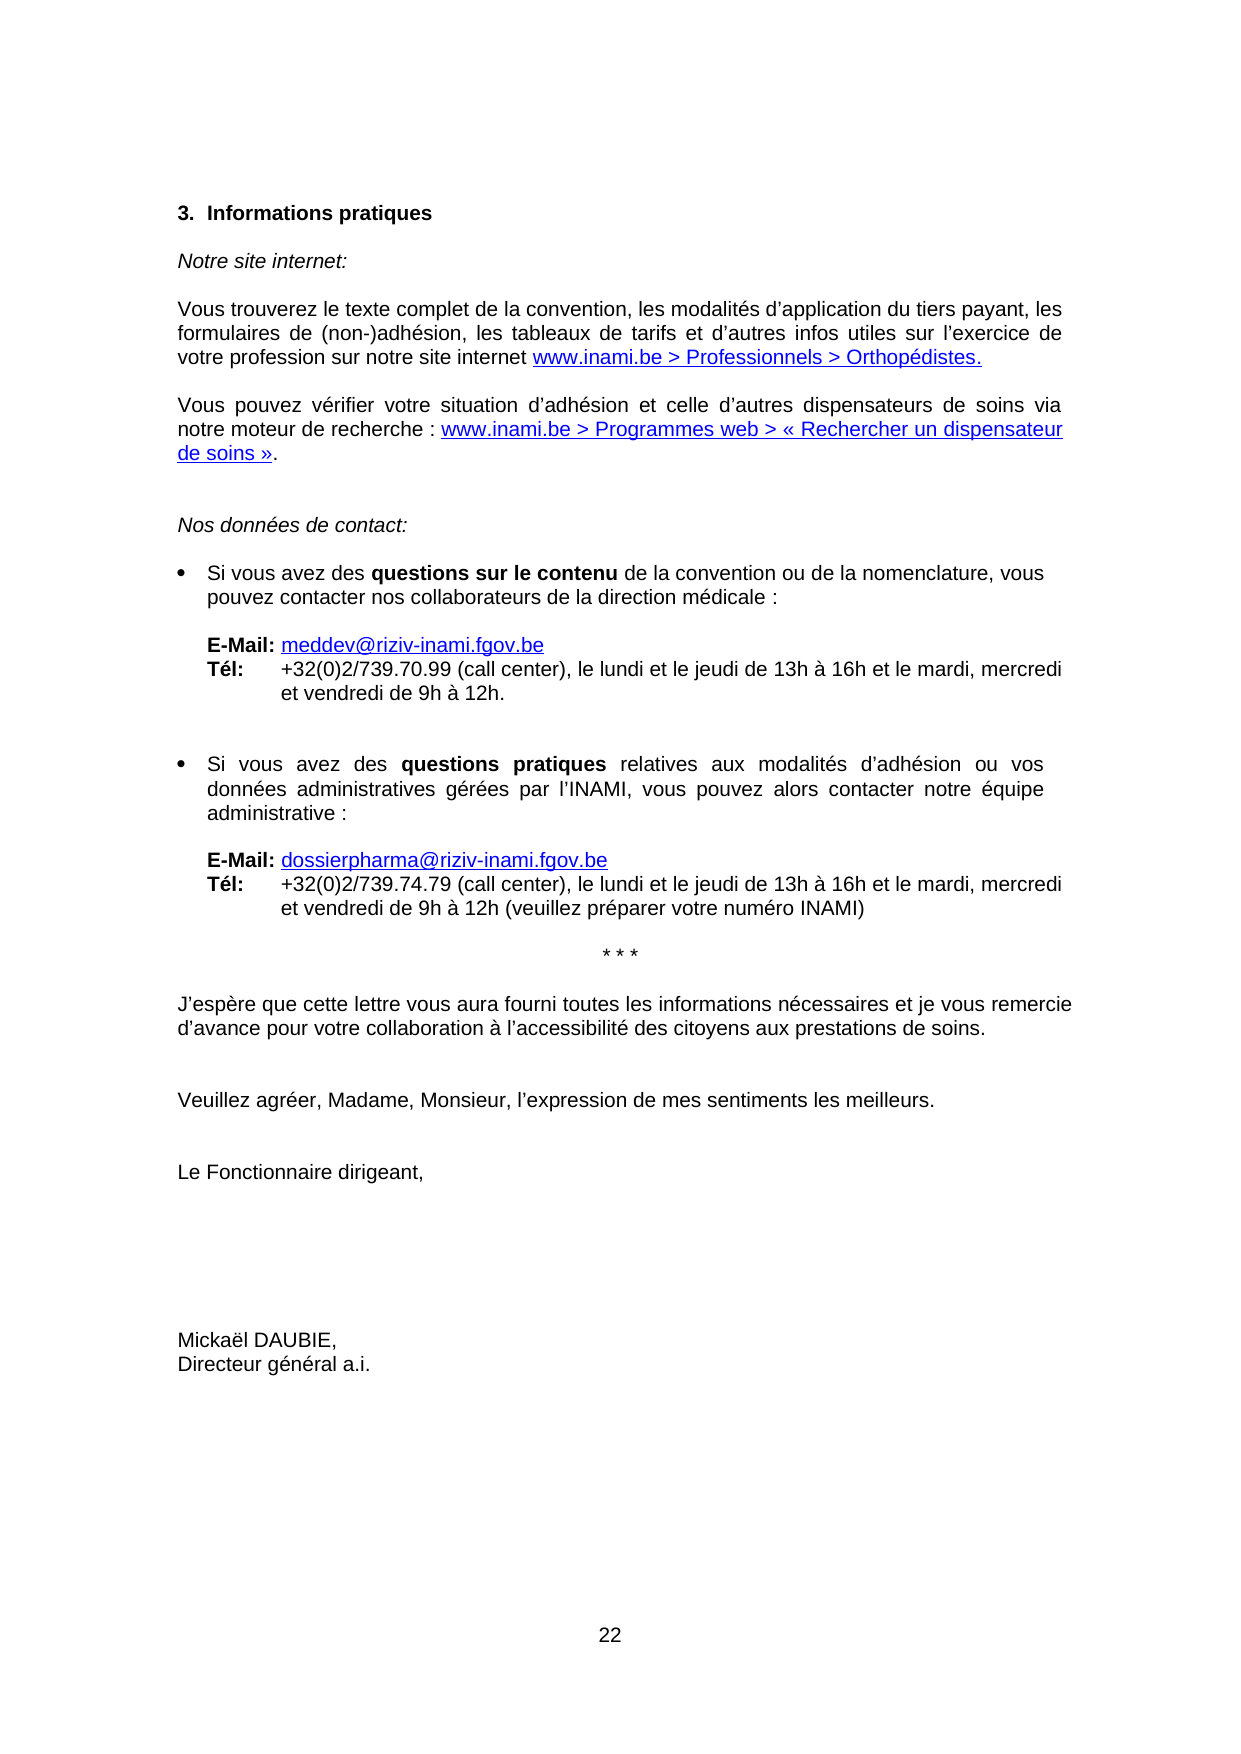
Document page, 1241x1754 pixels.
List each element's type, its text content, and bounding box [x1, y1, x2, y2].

text J’espère que cette lettre vous aura fourni toutes les informations nécessaires et je vous remercie d’avance pour votre collaboration à l’accessibilité des citoyens aux prestations de soins. [177, 992, 1074, 1040]
text Veuillez agréer, Madame, Monsieur, l’expression de mes sentiments les meilleurs. [177, 1088, 1074, 1112]
text Tél: +32(0)2/739.70.99 (call center), le lundi et le jeudi de 13h à 16h et le mardi, mercredi et vendredi de 9h à 12h. [177, 656, 1063, 704]
text Directeur général a.i. [177, 1351, 1063, 1375]
text Vous pouvez vérifier votre situation d’adhésion et celle d’autres dispensateurs de soins via notre moteur de recherche : www.inami.be > Programmes web > « Rechercher un dispensateur de soins ». [177, 393, 1063, 465]
text Nos données de contact: [177, 513, 1063, 537]
text E-Mail: dossierpharma@riziv-inami.fgov.be [207, 848, 1063, 872]
list Si vous avez des questions sur le contenu de la convention ou de la nomenclature, vous pouvez contacter nos collaborateurs de la direction médicale : [177, 561, 1045, 608]
text Le Fonctionnaire dirigeant, [177, 1160, 1074, 1184]
text Tél: +32(0)2/739.74.79 (call center), le lundi et le jeudi de 13h à 16h et le mardi, mercredi et vendredi de 9h à 12h (veuillez préparer votre numéro INAMI) [131, 872, 1063, 920]
text * * * [177, 944, 1063, 968]
list Informations pratiques [177, 201, 1063, 225]
text Notre site internet: [177, 249, 1063, 273]
list Si vous avez des questions pratiques relatives aux modalités d’adhésion ou vos données administratives gérées par l’INAMI, vous pouvez alors contacter notre équipe administrative : [177, 752, 1045, 824]
text Mickaël DAUBIE, [177, 1327, 1063, 1351]
text E-Mail: meddev@riziv-inami.fgov.be [207, 632, 1063, 656]
text Vous trouverez le texte complet de la convention, les modalités d’application du tiers payant, les formulaires de (non-)adhésion, les tableaux de tarifs et d’autres infos utiles sur l’exercice de votre profession sur notre site internet www.inami.be > Professionnels > Orthopédistes. [177, 297, 1063, 369]
